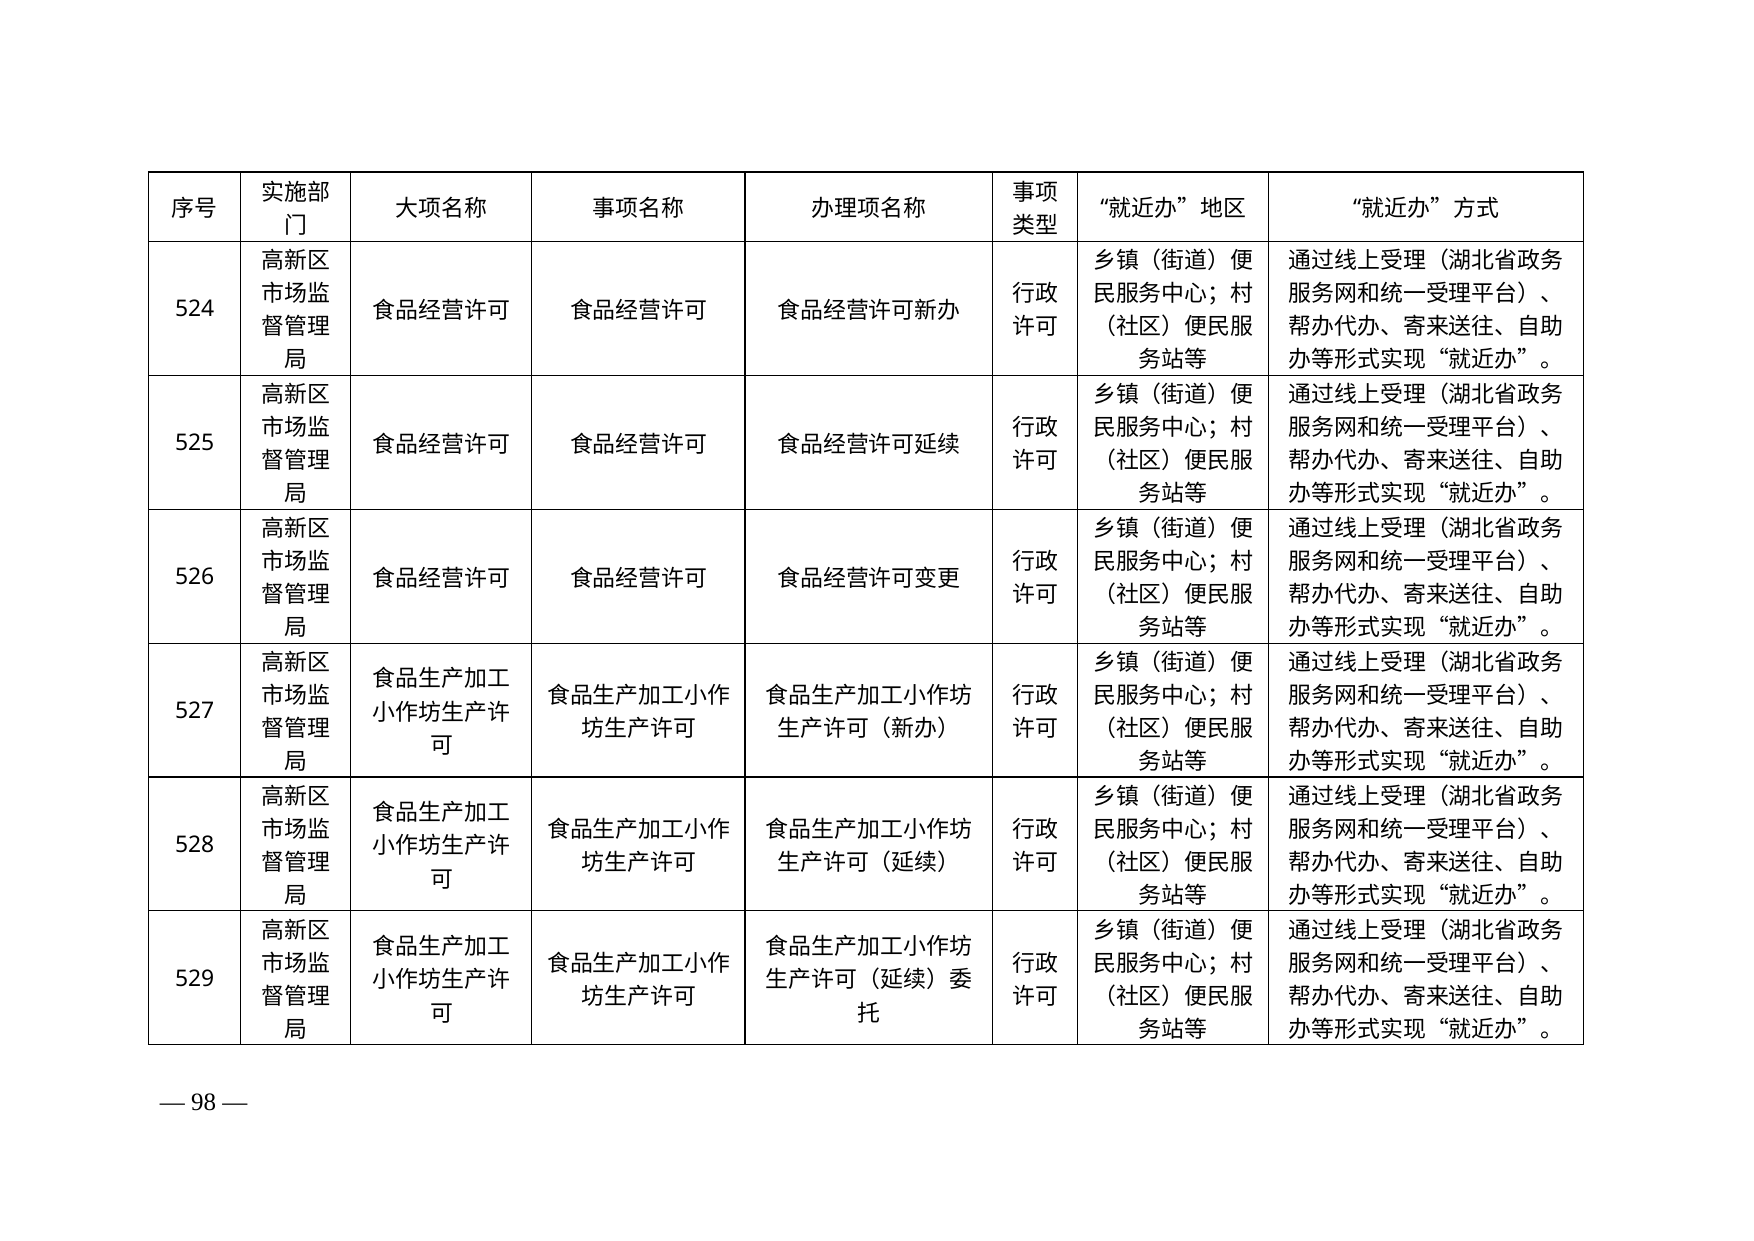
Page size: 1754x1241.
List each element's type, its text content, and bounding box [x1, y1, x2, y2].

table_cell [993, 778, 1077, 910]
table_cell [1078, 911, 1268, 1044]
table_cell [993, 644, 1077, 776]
table_header 大项名称 [351, 173, 531, 241]
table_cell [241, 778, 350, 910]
table_header 事项名称 [532, 173, 744, 241]
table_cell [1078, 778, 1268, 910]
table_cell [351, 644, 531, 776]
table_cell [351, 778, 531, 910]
table_header “就近办”方式 [1269, 173, 1583, 241]
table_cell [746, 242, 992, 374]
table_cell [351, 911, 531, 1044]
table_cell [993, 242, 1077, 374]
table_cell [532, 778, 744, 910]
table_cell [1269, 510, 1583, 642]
table_header 序号 [149, 173, 240, 241]
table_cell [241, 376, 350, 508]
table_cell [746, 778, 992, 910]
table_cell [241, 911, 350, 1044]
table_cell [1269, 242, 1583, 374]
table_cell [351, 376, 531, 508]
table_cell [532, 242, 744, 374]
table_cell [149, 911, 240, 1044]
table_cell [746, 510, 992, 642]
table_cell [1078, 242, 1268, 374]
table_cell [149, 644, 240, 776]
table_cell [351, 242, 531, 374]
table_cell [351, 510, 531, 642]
table_header 实施部门 [241, 173, 350, 241]
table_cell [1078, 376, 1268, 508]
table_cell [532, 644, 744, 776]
table_header 事项类型 [993, 173, 1077, 241]
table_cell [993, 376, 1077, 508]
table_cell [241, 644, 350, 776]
table_header 办理项名称 [746, 173, 992, 241]
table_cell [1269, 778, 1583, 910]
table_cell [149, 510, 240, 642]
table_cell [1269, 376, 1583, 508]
table_header “就近办”地区 [1078, 173, 1268, 241]
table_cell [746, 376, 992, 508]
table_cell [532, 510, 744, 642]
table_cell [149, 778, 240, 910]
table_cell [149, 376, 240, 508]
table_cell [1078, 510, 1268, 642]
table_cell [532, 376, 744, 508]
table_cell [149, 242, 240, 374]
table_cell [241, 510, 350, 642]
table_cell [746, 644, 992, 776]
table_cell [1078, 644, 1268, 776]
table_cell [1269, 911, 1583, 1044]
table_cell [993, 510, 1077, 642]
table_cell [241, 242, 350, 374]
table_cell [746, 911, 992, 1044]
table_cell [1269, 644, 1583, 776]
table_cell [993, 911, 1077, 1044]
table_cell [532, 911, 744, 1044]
